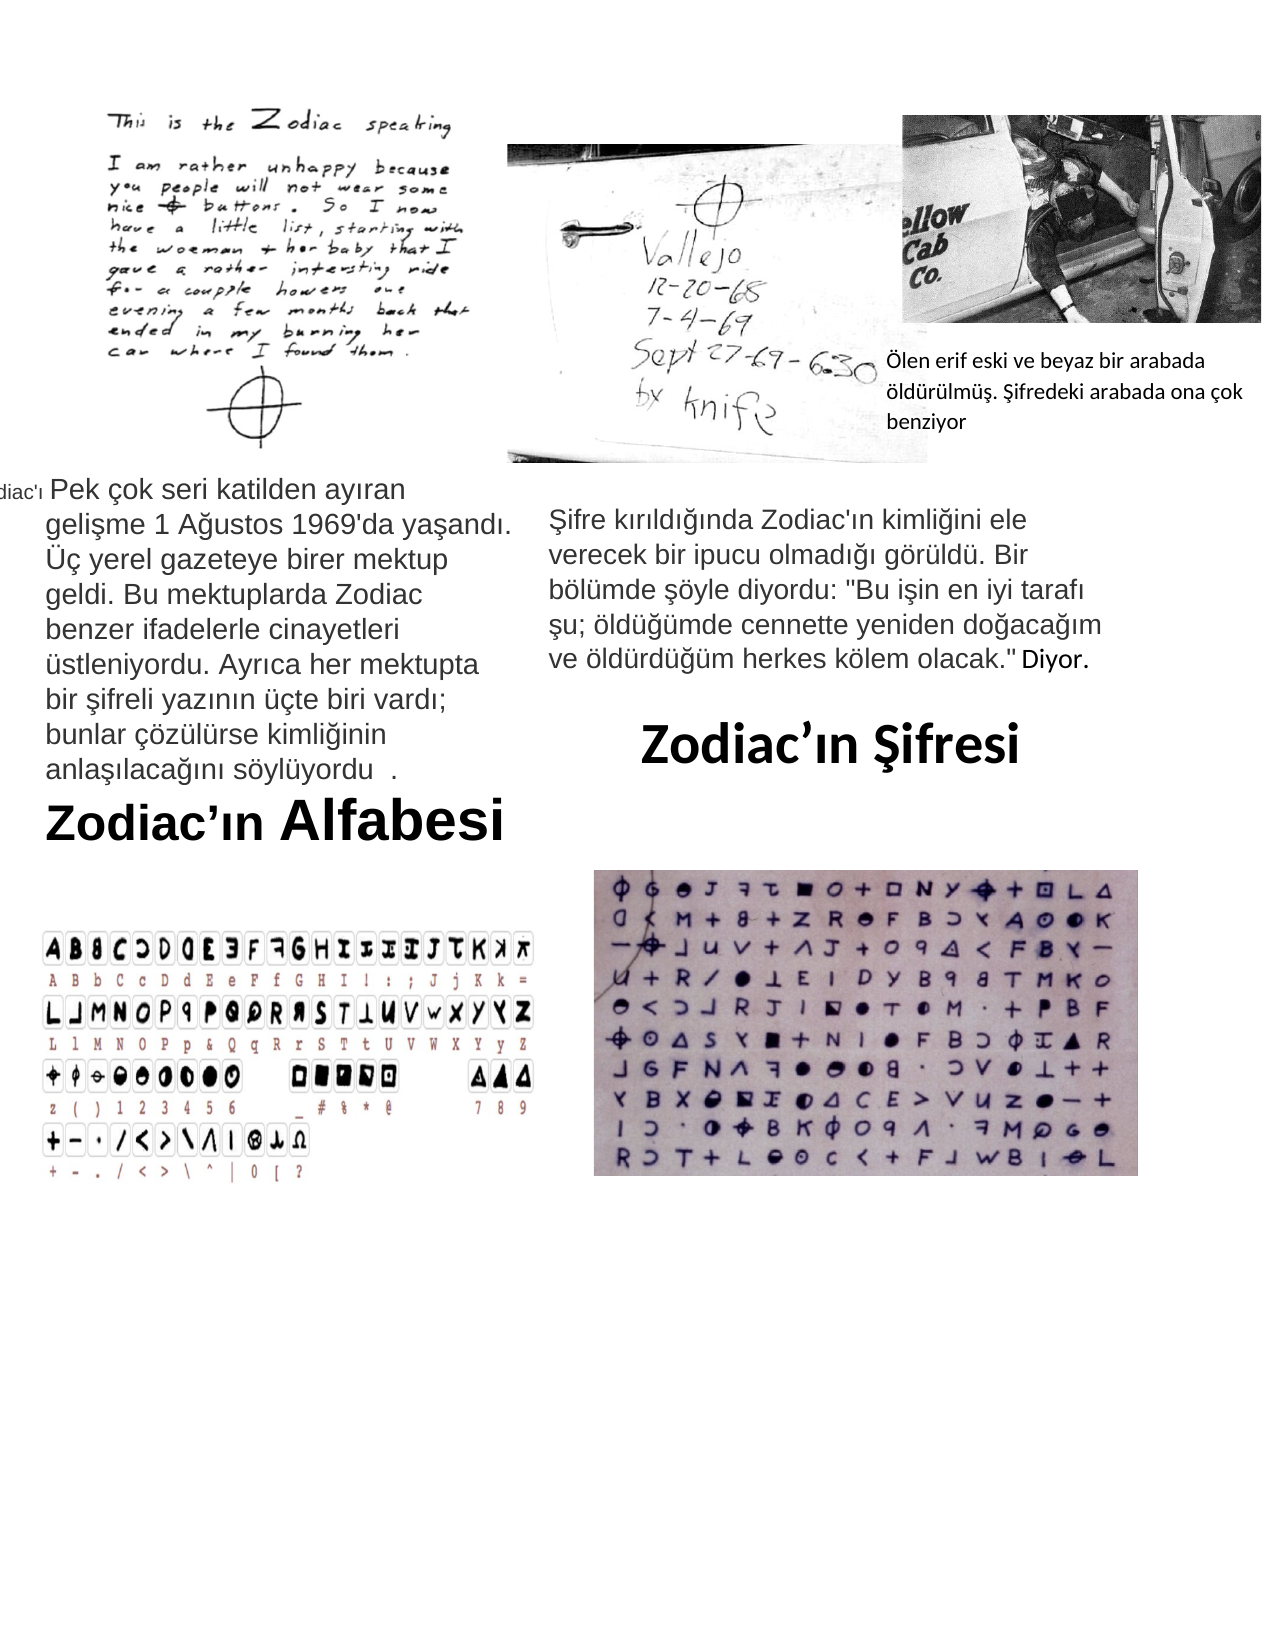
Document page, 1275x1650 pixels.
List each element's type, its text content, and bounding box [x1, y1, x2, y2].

picture [593, 870, 1138, 1176]
text Şifre kırıldığında Zodiac'ın kimliğini ele verecek bir ipucu olmadığı görüldü. Bir bölümde şöyle diyordu: "Bu işin en iyi tarafı şu; öldüğümde cennette yeniden doğacağım ve öldürdüğüm herkes kölem olacak." Diyor. [529, 501, 1125, 676]
picture [105, 103, 472, 450]
text Zodiac’ın Şifresi [529, 707, 1125, 778]
picture [507, 115, 1262, 463]
picture [18, 911, 537, 1184]
